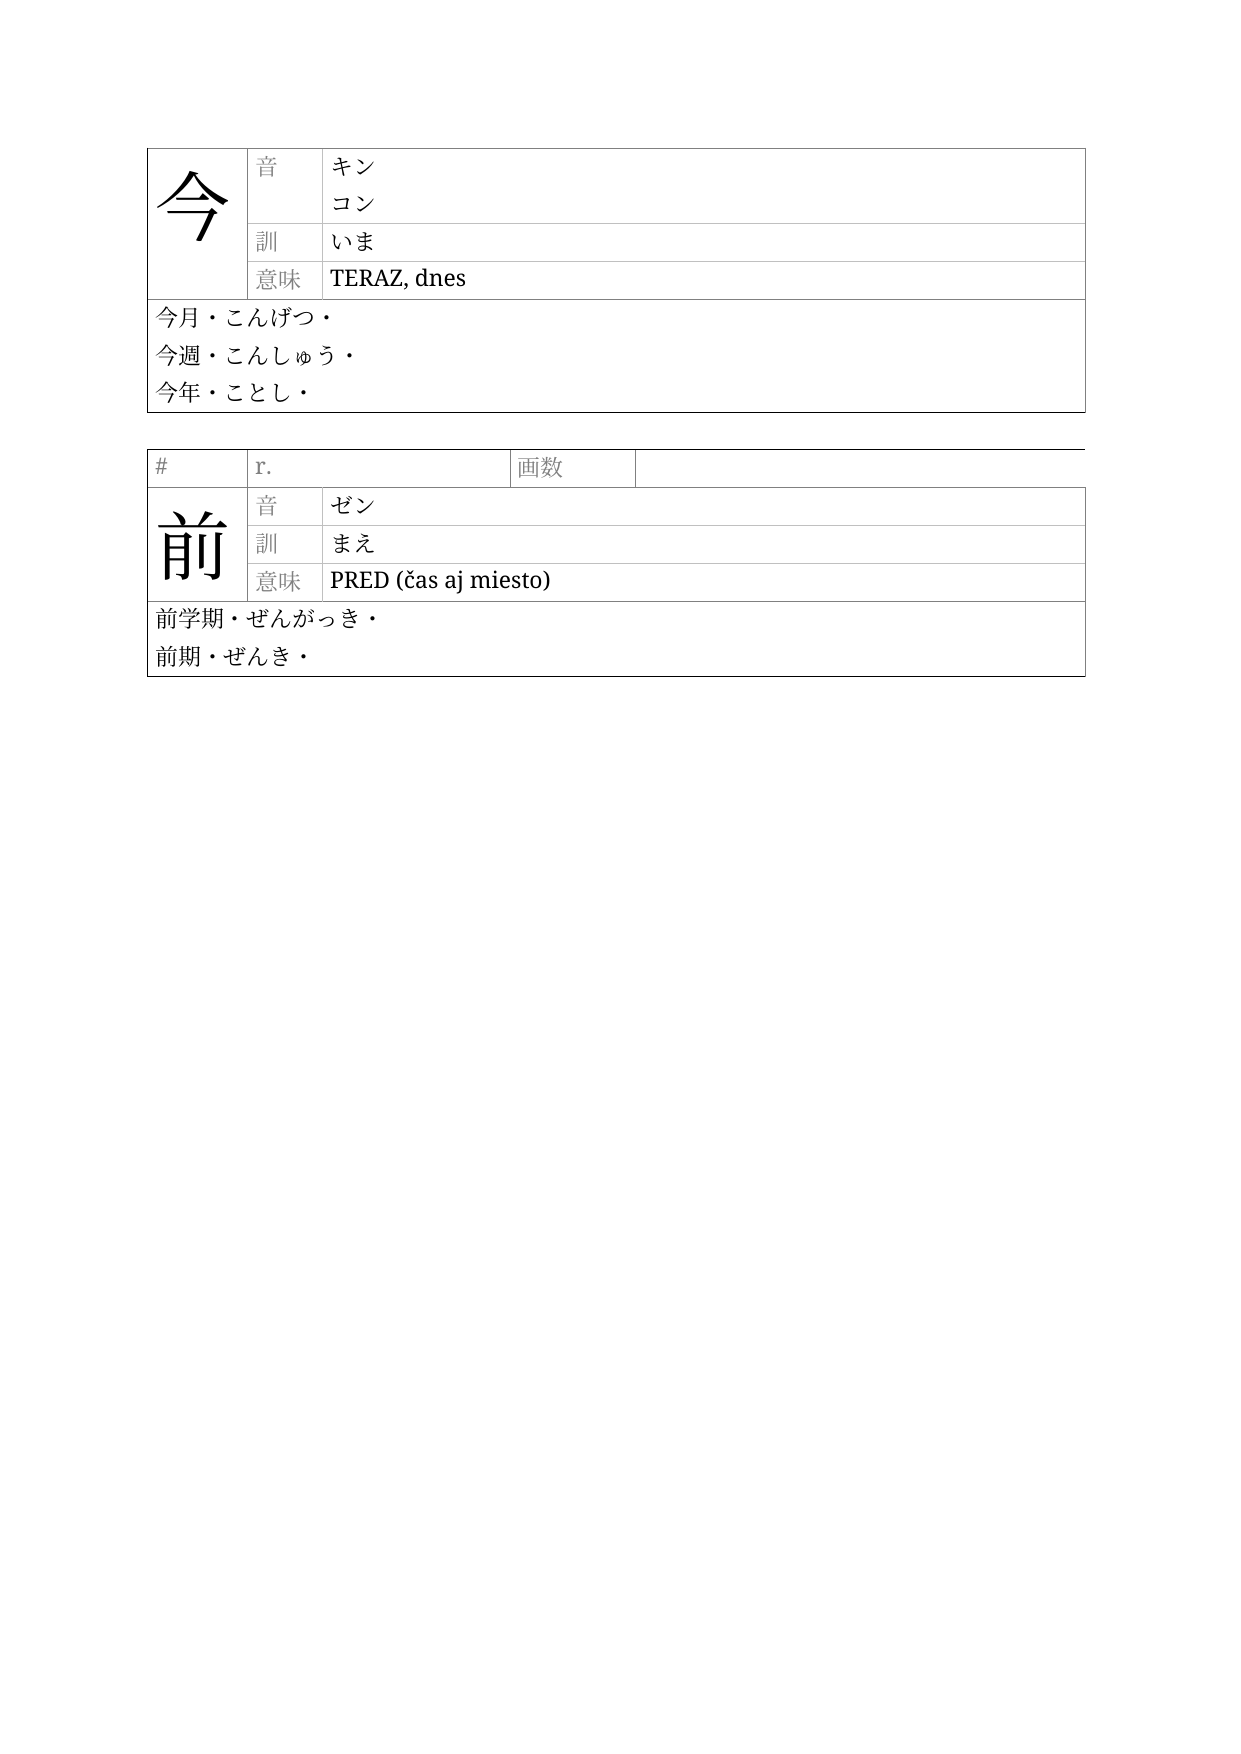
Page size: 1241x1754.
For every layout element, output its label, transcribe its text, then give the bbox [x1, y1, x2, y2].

table_cell 前 [148, 488, 247, 601]
table_cell 今月・こんげつ・ 今週・こんしゅう・ 今年・ことし・ [148, 300, 1085, 412]
table_cell いま [323, 224, 1085, 261]
table_header r. [248, 450, 510, 487]
table_cell 前学期・ぜんがっき・ 前期・ぜんき・ [148, 602, 1085, 676]
table_cell 今 [148, 149, 247, 299]
table_header 画数 [511, 450, 635, 487]
table_cell ゼン [323, 488, 1085, 525]
table_header # [148, 450, 247, 487]
table_cell 音 [248, 149, 322, 223]
table_cell 意味 [248, 262, 322, 299]
table_cell 意味 [248, 564, 322, 601]
table_cell 訓 [248, 224, 322, 261]
table_cell まえ [323, 526, 1085, 563]
table_cell 訓 [248, 526, 322, 563]
table_cell キン コン [323, 149, 1085, 223]
table_cell 音 [248, 488, 322, 525]
table_cell PRED (čas aj miesto) [323, 564, 1085, 601]
table_cell TERAZ, dnes [323, 262, 1085, 299]
table_header [636, 450, 1085, 487]
